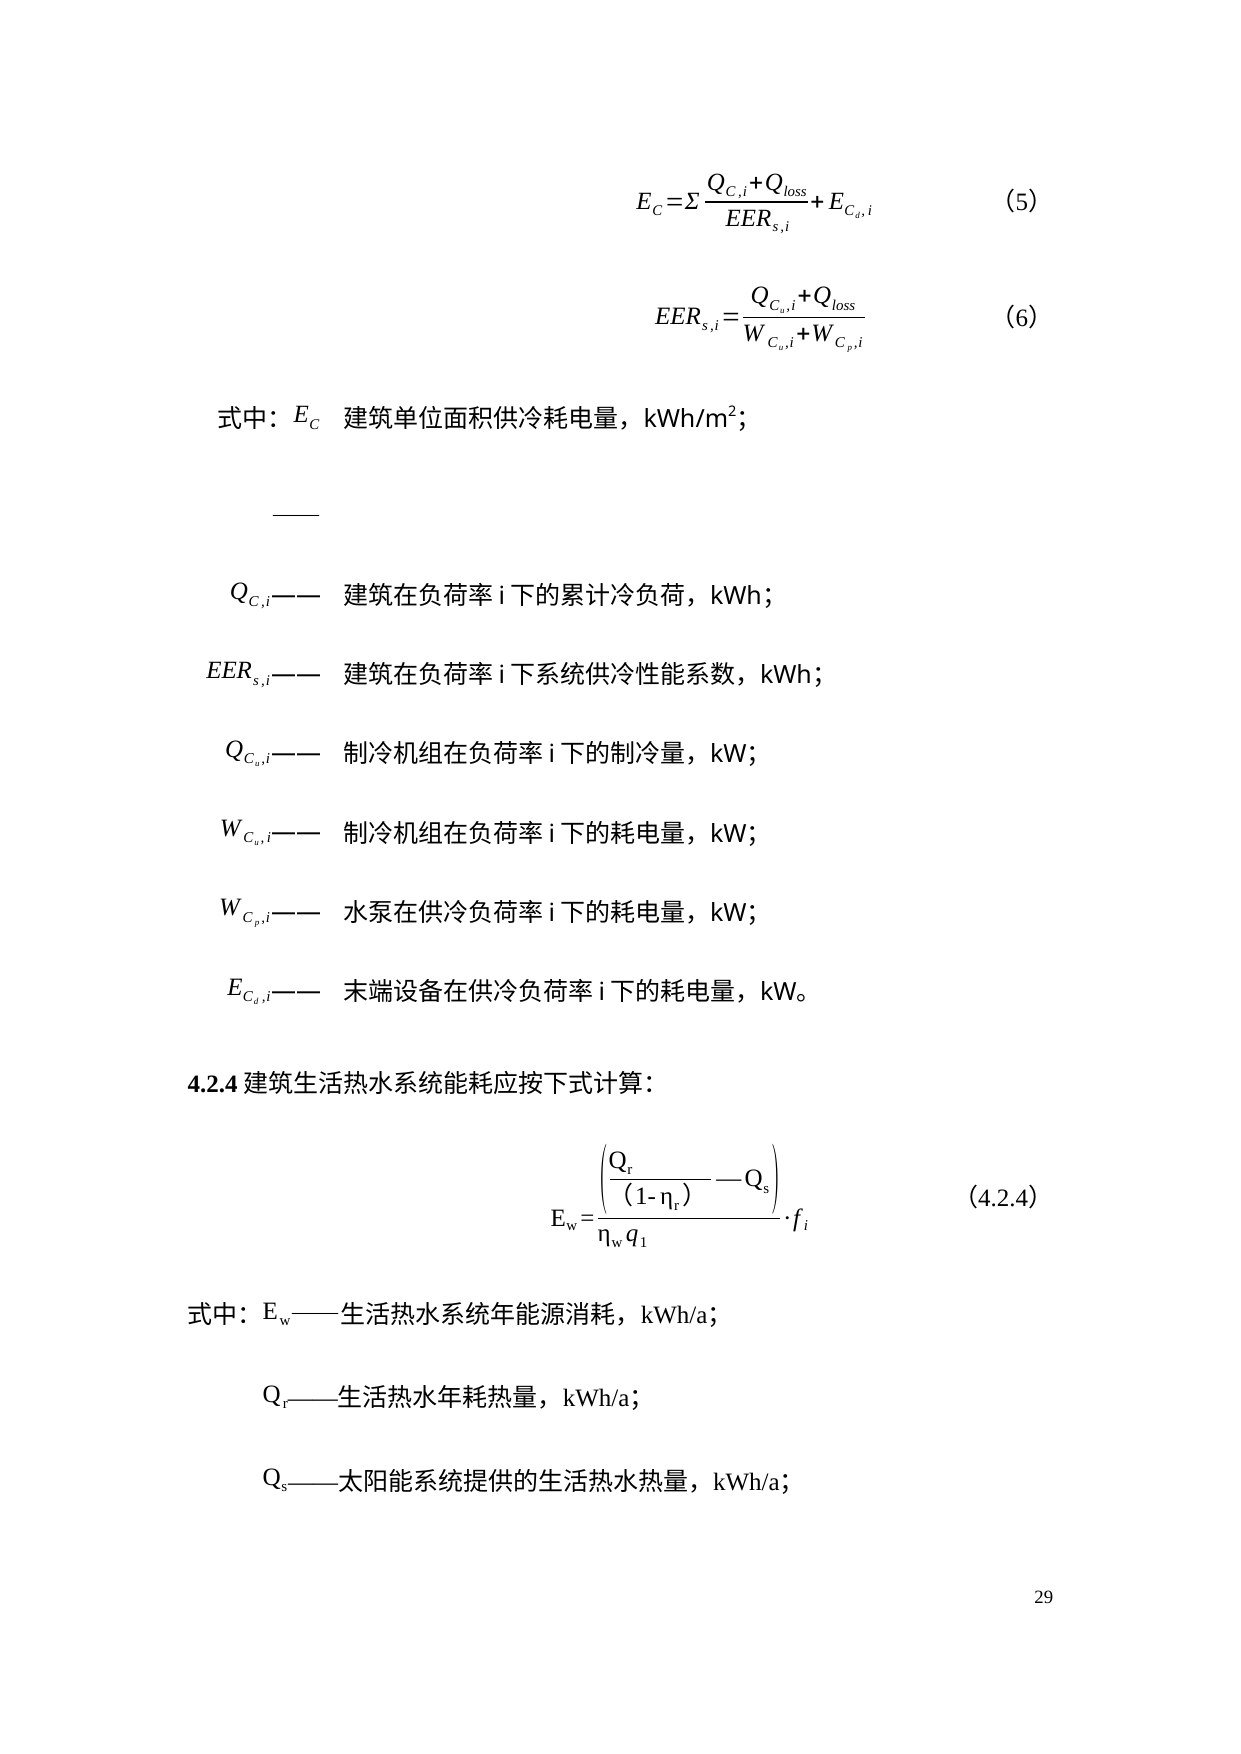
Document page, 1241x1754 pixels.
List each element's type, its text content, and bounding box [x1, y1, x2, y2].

text （4.2.4） [187, 1132, 1053, 1262]
list （6） [262, 269, 1053, 366]
table_cell 制冷机组在负荷率i下的制冷量，kW； [332, 720, 1053, 799]
table_cell —— [165, 561, 332, 640]
subtitle 建筑生活热水系统能耗应按下式计算： [187, 1049, 1053, 1114]
table_cell —— [165, 799, 332, 878]
table_cell 建筑在负荷率i下系统供冷性能系数，kWh； [332, 640, 1053, 719]
table_cell 制冷机组在负荷率i下的耗电量，kW； [332, 799, 1053, 878]
table_cell 末端设备在供冷负荷率i下的耗电量，kW。 [332, 958, 1053, 1037]
text ——生活热水年耗热量，kWh/a； [187, 1363, 1053, 1428]
text ——太阳能系统提供的生活热水热量，kWh/a； [187, 1447, 1053, 1512]
table_header 建筑单位面积供冷耗电量，kWh/m2； [332, 384, 1053, 561]
table_cell —— [165, 878, 332, 957]
text 式中：——生活热水系统年能源消耗，kWh/a； [187, 1280, 1053, 1345]
table_header 式中：—— [165, 384, 332, 561]
table_cell —— [165, 958, 332, 1037]
table_cell 建筑在负荷率i下的累计冷负荷，kWh； [332, 561, 1053, 640]
table_cell 水泵在供冷负荷率i下的耗电量，kW； [332, 878, 1053, 957]
table_cell —— [165, 720, 332, 799]
table_cell —— [165, 640, 332, 719]
list （5） [262, 153, 1053, 251]
